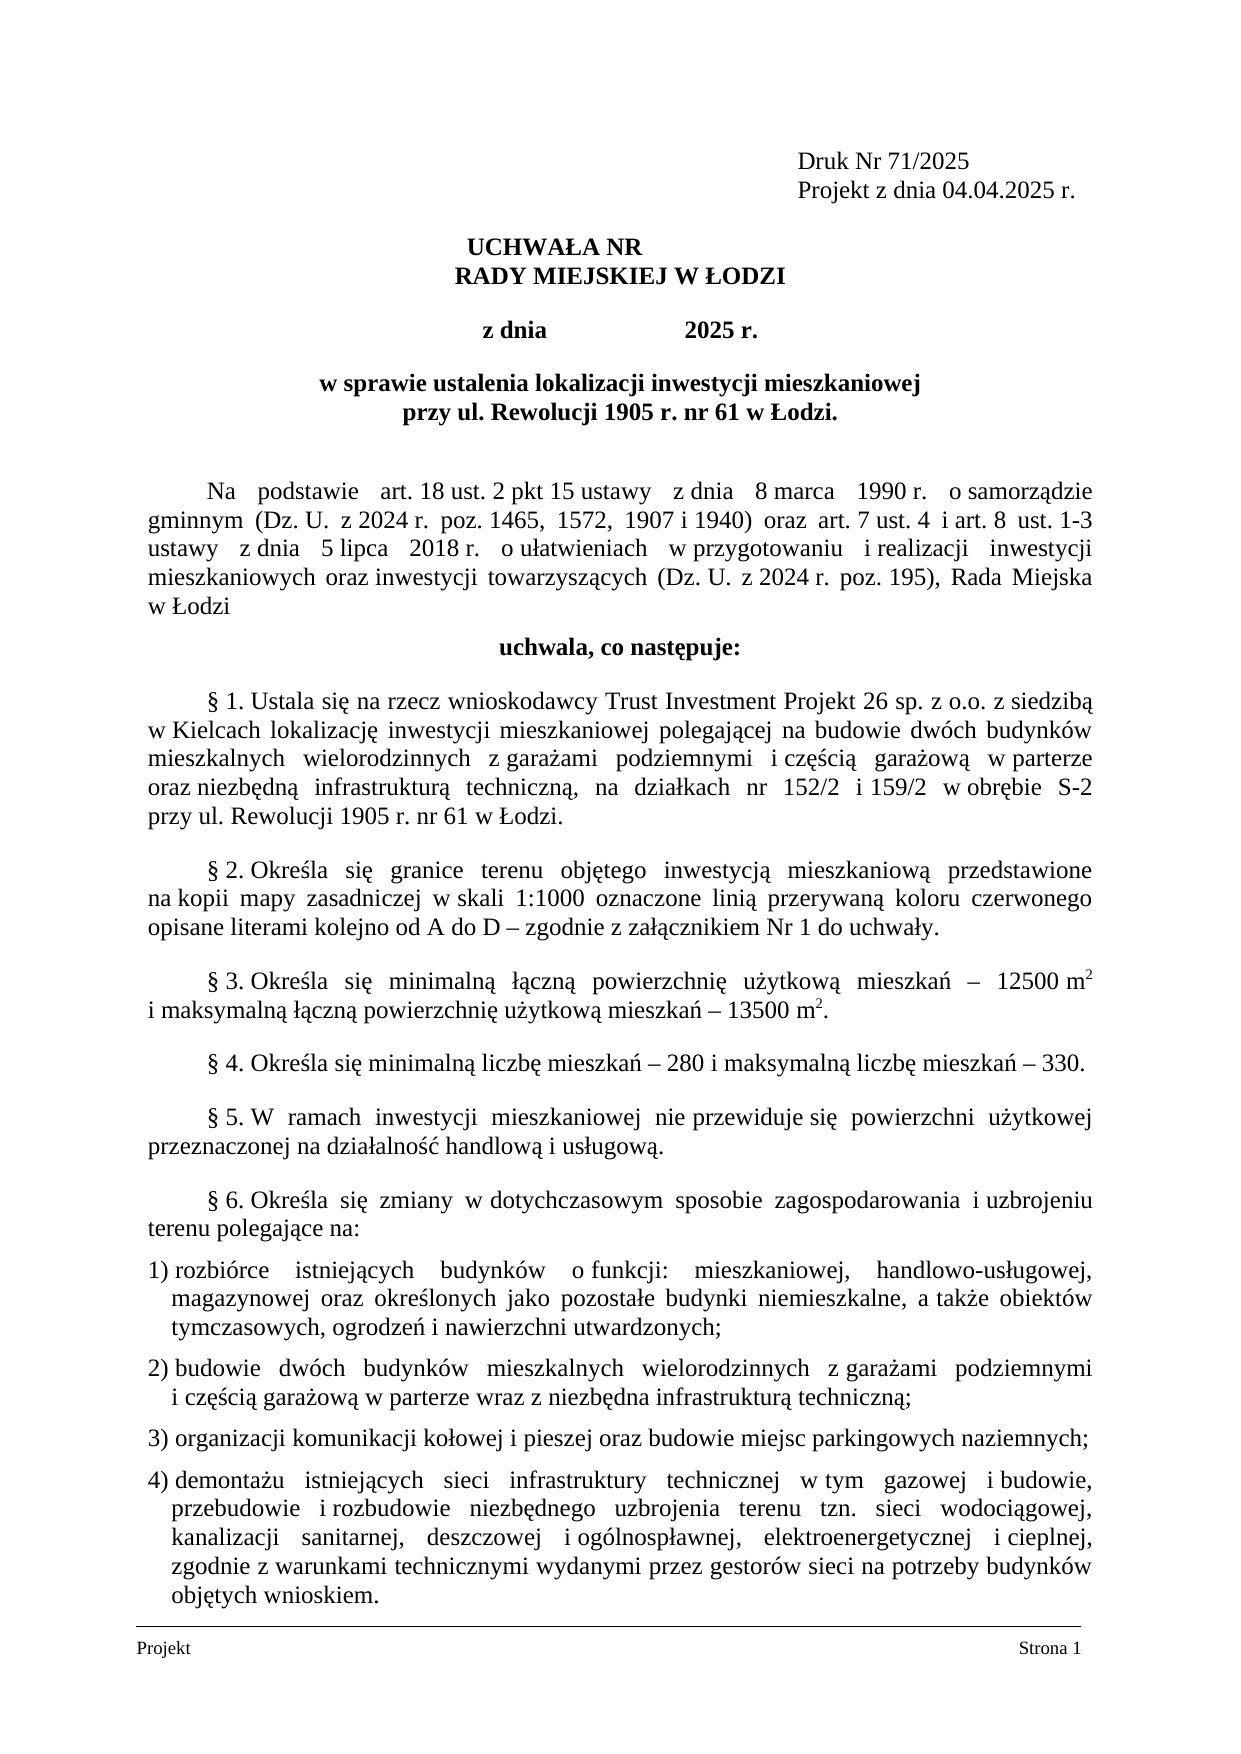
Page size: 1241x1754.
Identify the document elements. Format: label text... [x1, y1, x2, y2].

text z dnia 2025 r. [148, 315, 1093, 343]
text § 3. Określa się minimalną łączną powierzchnię użytkową mieszkań – 12500 m2 i maksymalną łączną powierzchnię użytkową mieszkań – 13500 m2. [148, 966, 1093, 1023]
text 3) organizacji komunikacji kołowej i pieszej oraz budowie miejsc parkingowych naziemnych; [148, 1423, 1093, 1452]
text Uchwała Nr Rady Miejskiej w Łodzi [148, 232, 1093, 290]
text § 6. Określa się zmiany w dotychczasowym sposobie zagospodarowania i uzbrojeniu terenu polegające na: [148, 1185, 1093, 1242]
text w sprawie ustalenia lokalizacji inwestycji mieszkaniowej przy ul. Rewolucji 1905 r. nr 61 w Łodzi. [148, 368, 1093, 426]
text § 4. Określa się minimalną liczbę mieszkań – 280 i maksymalną liczbę mieszkań – 330. [148, 1048, 1093, 1077]
text § 2. Określa się granice terenu objętego inwestycją mieszkaniową przedstawione na kopii mapy zasadniczej w skali 1:1000 oznaczone linią przerywaną koloru czerwonego opisane literami kolejno od A do D – zgodnie z załącznikiem Nr 1 do uchwały. [148, 855, 1093, 941]
text 1) rozbiórce istniejących budynków o funkcji: mieszkaniowej, handlowo-usługowej, magazynowej oraz określonych jako pozostałe budynki niemieszkalne, a także obiektów tymczasowych, ogrodzeń i nawierzchni utwardzonych; [148, 1255, 1093, 1341]
text Projekt z dnia 04.04.2025 r. [797, 175, 1093, 203]
text Na podstawie art. 18 ust. 2 pkt 15 ustawy z dnia 8 marca 1990 r. o samorządzie gminnym (Dz. U. z 2024 r. poz. 1465, 1572, 1907 i 1940) oraz art. 7 ust. 4 i art. 8 ust. 1-3 ustawy z dnia 5 lipca 2018 r. o ułatwieniach w przygotowaniu i realizacji inwestycji mieszkaniowych oraz inwestycji towarzyszących (Dz. U. z 2024 r. poz. 195), Rada Miejska w Łodzi [148, 476, 1093, 620]
text § 5. W ramach inwestycji mieszkaniowej nie przewiduje się powierzchni użytkowej przeznaczonej na działalność handlową i usługową. [148, 1102, 1093, 1160]
text Druk Nr 71/2025 [797, 146, 1093, 175]
text 2) budowie dwóch budynków mieszkalnych wielorodzinnych z garażami podziemnymi i częścią garażową w parterze wraz z niezbędna infrastrukturą techniczną; [148, 1353, 1093, 1411]
text 4) demontażu istniejących sieci infrastruktury technicznej w tym gazowej i budowie, przebudowie i rozbudowie niezbędnego uzbrojenia terenu tzn. sieci wodociągowej, kanalizacji sanitarnej, deszczowej i ogólnospławnej, elektroenergetycznej i cieplnej, zgodnie z warunkami technicznymi wydanymi przez gestorów sieci na potrzeby budynków objętych wnioskiem. [148, 1465, 1093, 1608]
text § 1. Ustala się na rzecz wnioskodawcy Trust Investment Projekt 26 sp. z o.o. z siedzibą w Kielcach lokalizację inwestycji mieszkaniowej polegającej na budowie dwóch budynków mieszkalnych wielorodzinnych z garażami podziemnymi i częścią garażową w parterze oraz niezbędną infrastrukturą techniczną, na działkach nr 152/2 i 159/2 w obrębie S-2 przy ul. Rewolucji 1905 r. nr 61 w Łodzi. [148, 686, 1093, 830]
text uchwala, co następuje: [148, 632, 1093, 661]
